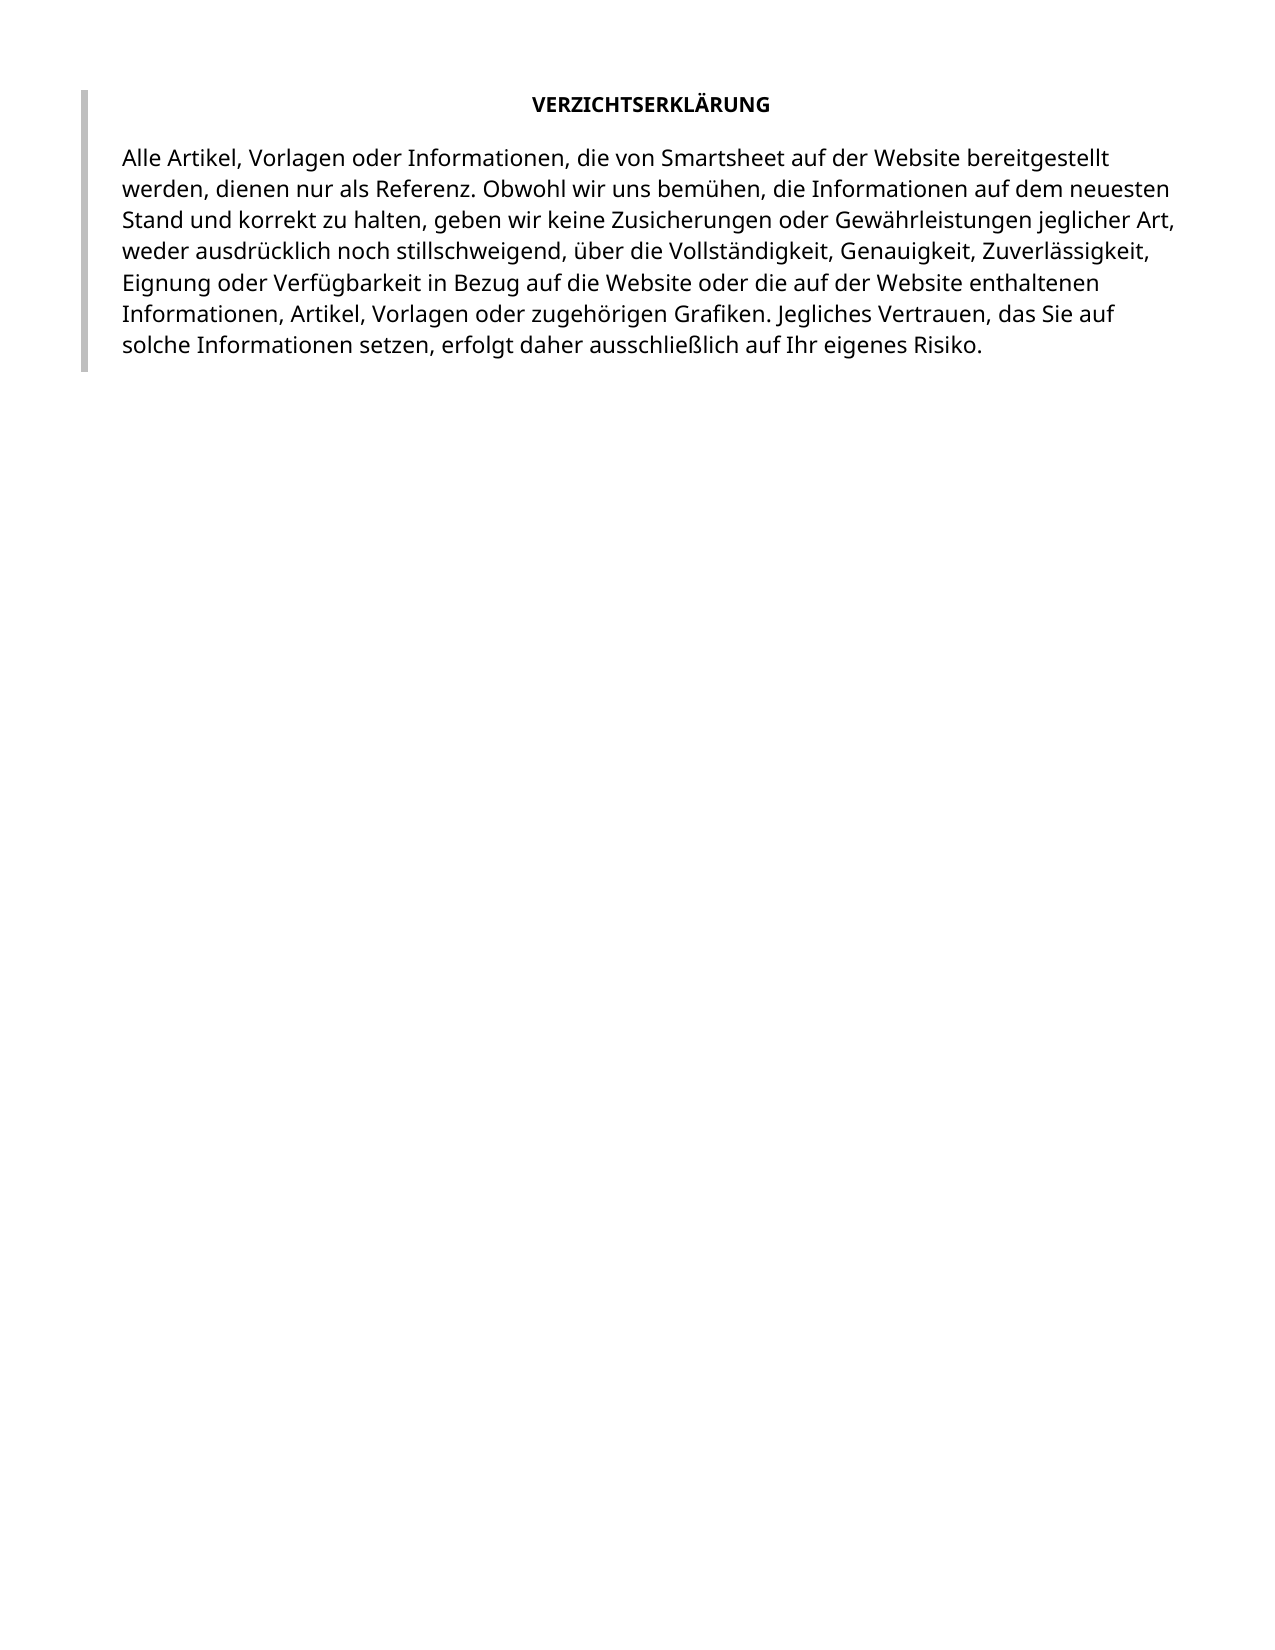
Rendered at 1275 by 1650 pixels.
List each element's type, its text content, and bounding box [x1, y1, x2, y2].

table_header VERZICHTSERKLÄRUNG Alle Artikel, Vorlagen oder Informationen, die von Smartsheet auf der Website bereitgestellt werden, dienen nur als Referenz. Obwohl wir uns bemühen, die Informationen auf dem neuesten Stand und korrekt zu halten, geben wir keine Zusicherungen oder Gewährleistungen jeglicher Art, weder ausdrücklich noch stillschweigend, über die Vollständigkeit, Genauigkeit, Zuverlässigkeit, Eignung oder Verfügbarkeit in Bezug auf die Website oder die auf der Website enthaltenen Informationen, Artikel, Vorlagen oder zugehörigen Grafiken. Jegliches Vertrauen, das Sie auf solche Informationen setzen, erfolgt daher ausschließlich auf Ihr eigenes Risiko. [88, 90, 1192, 372]
